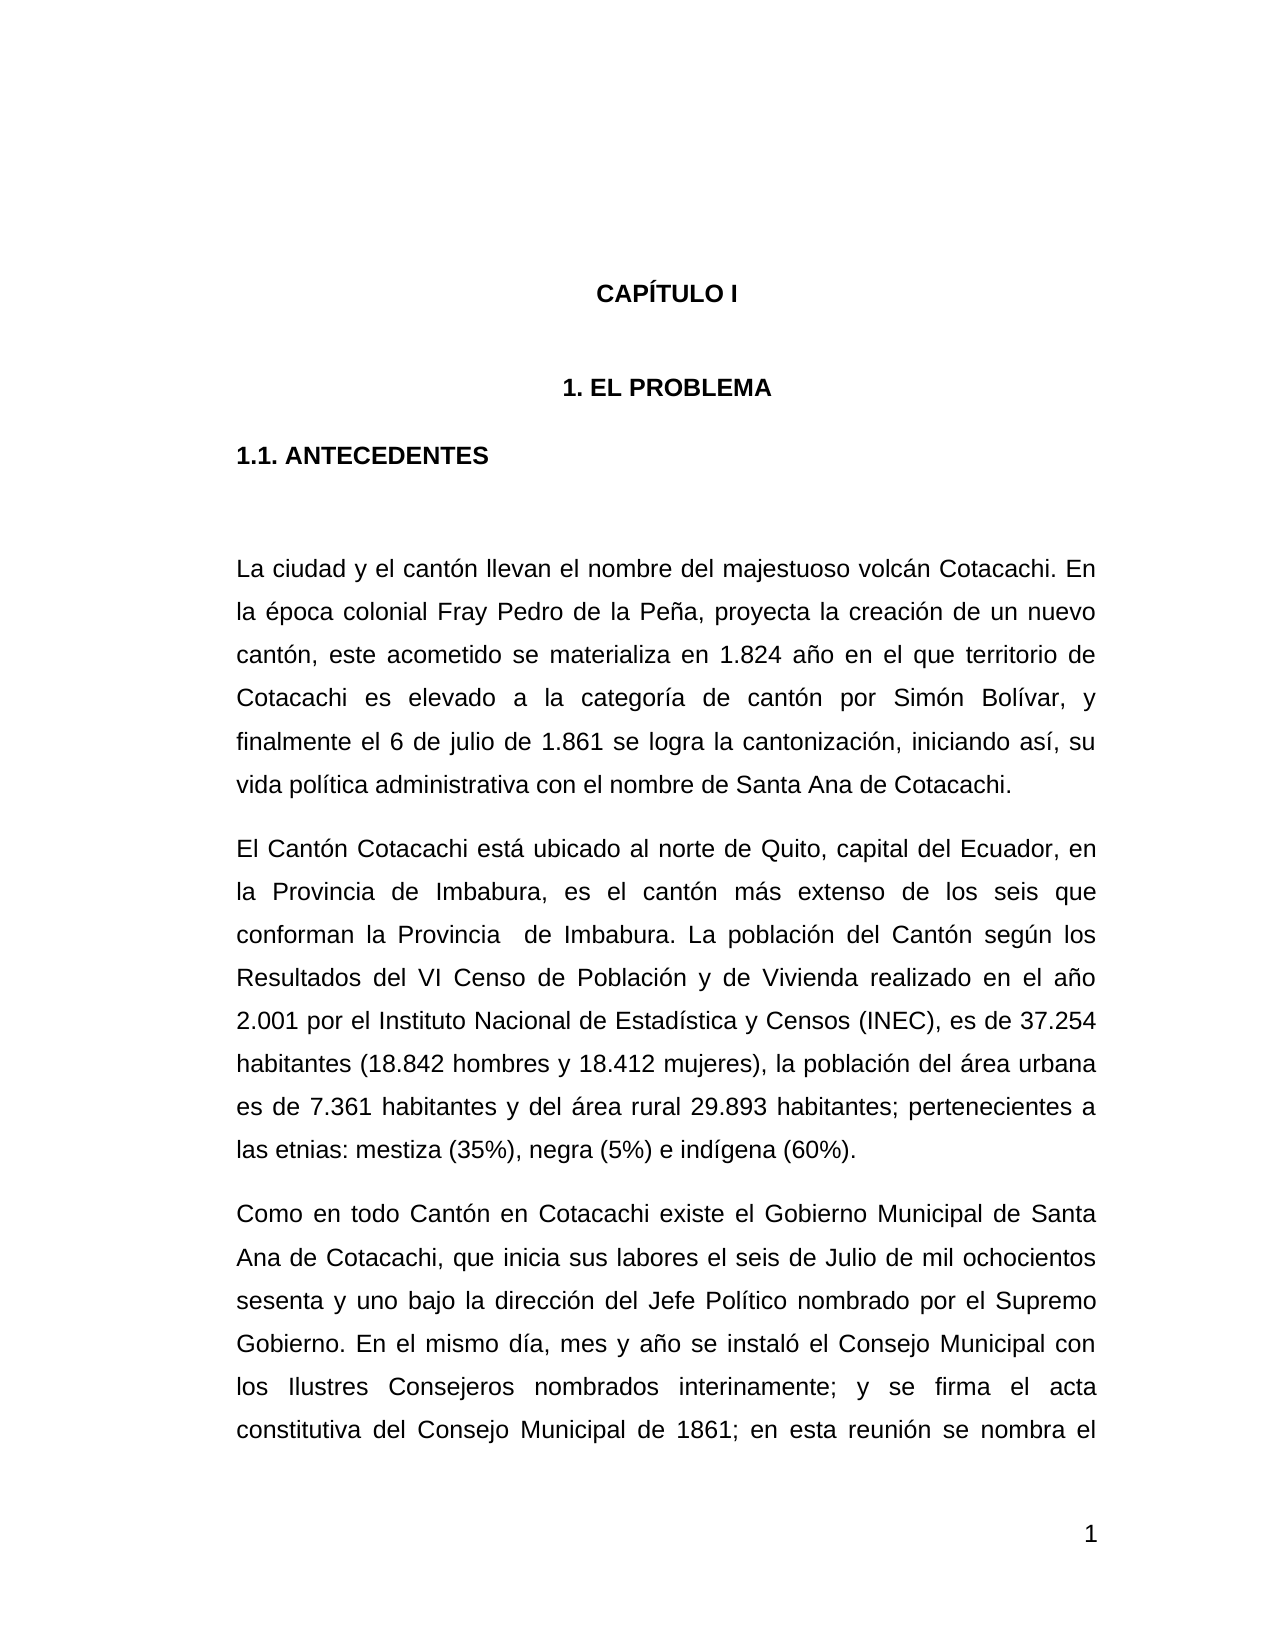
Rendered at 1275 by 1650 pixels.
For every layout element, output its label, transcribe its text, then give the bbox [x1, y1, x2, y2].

text CAPÍTULO I [236, 279, 1098, 308]
text La ciudad y el cantón llevan el nombre del majestuoso volcán Cotacachi. En la época colonial Fray Pedro de la Peña, proyecta la creación de un nuevo cantón, este acometido se materializa en 1.824 año en el que territorio de Cotacachi es elevado a la categoría de cantón por Simón Bolívar, y finalmente el 6 de julio de 1.861 se logra la cantonización, iniciando así, su vida política administrativa con el nombre de Santa Ana de Cotacachi. [236, 554, 1098, 798]
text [236, 1199, 1098, 1444]
subtitle 1.1. ANTECEDENTES [236, 441, 1098, 469]
text El Cantón Cotacachi está ubicado al norte de Quito, capital del Ecuador, en la Provincia de Imbabura, es el cantón más extenso de los seis que conforman la Provincia de Imbabura. La población del Cantón según los Resultados del VI Censo de Población y de Vivienda realizado en el año 2.001 por el Instituto Nacional de Estadística y Censos (INEC), es de 37.254 habitantes (18.842 hombres y 18.412 mujeres), la población del área urbana es de 7.361 habitantes y del área rural 29.893 habitantes; pertenecientes a las etnias: mestiza (35%), negra (5%) e indígena (60%). [236, 833, 1098, 1164]
subtitle 1. EL PROBLEMA [236, 372, 1098, 401]
